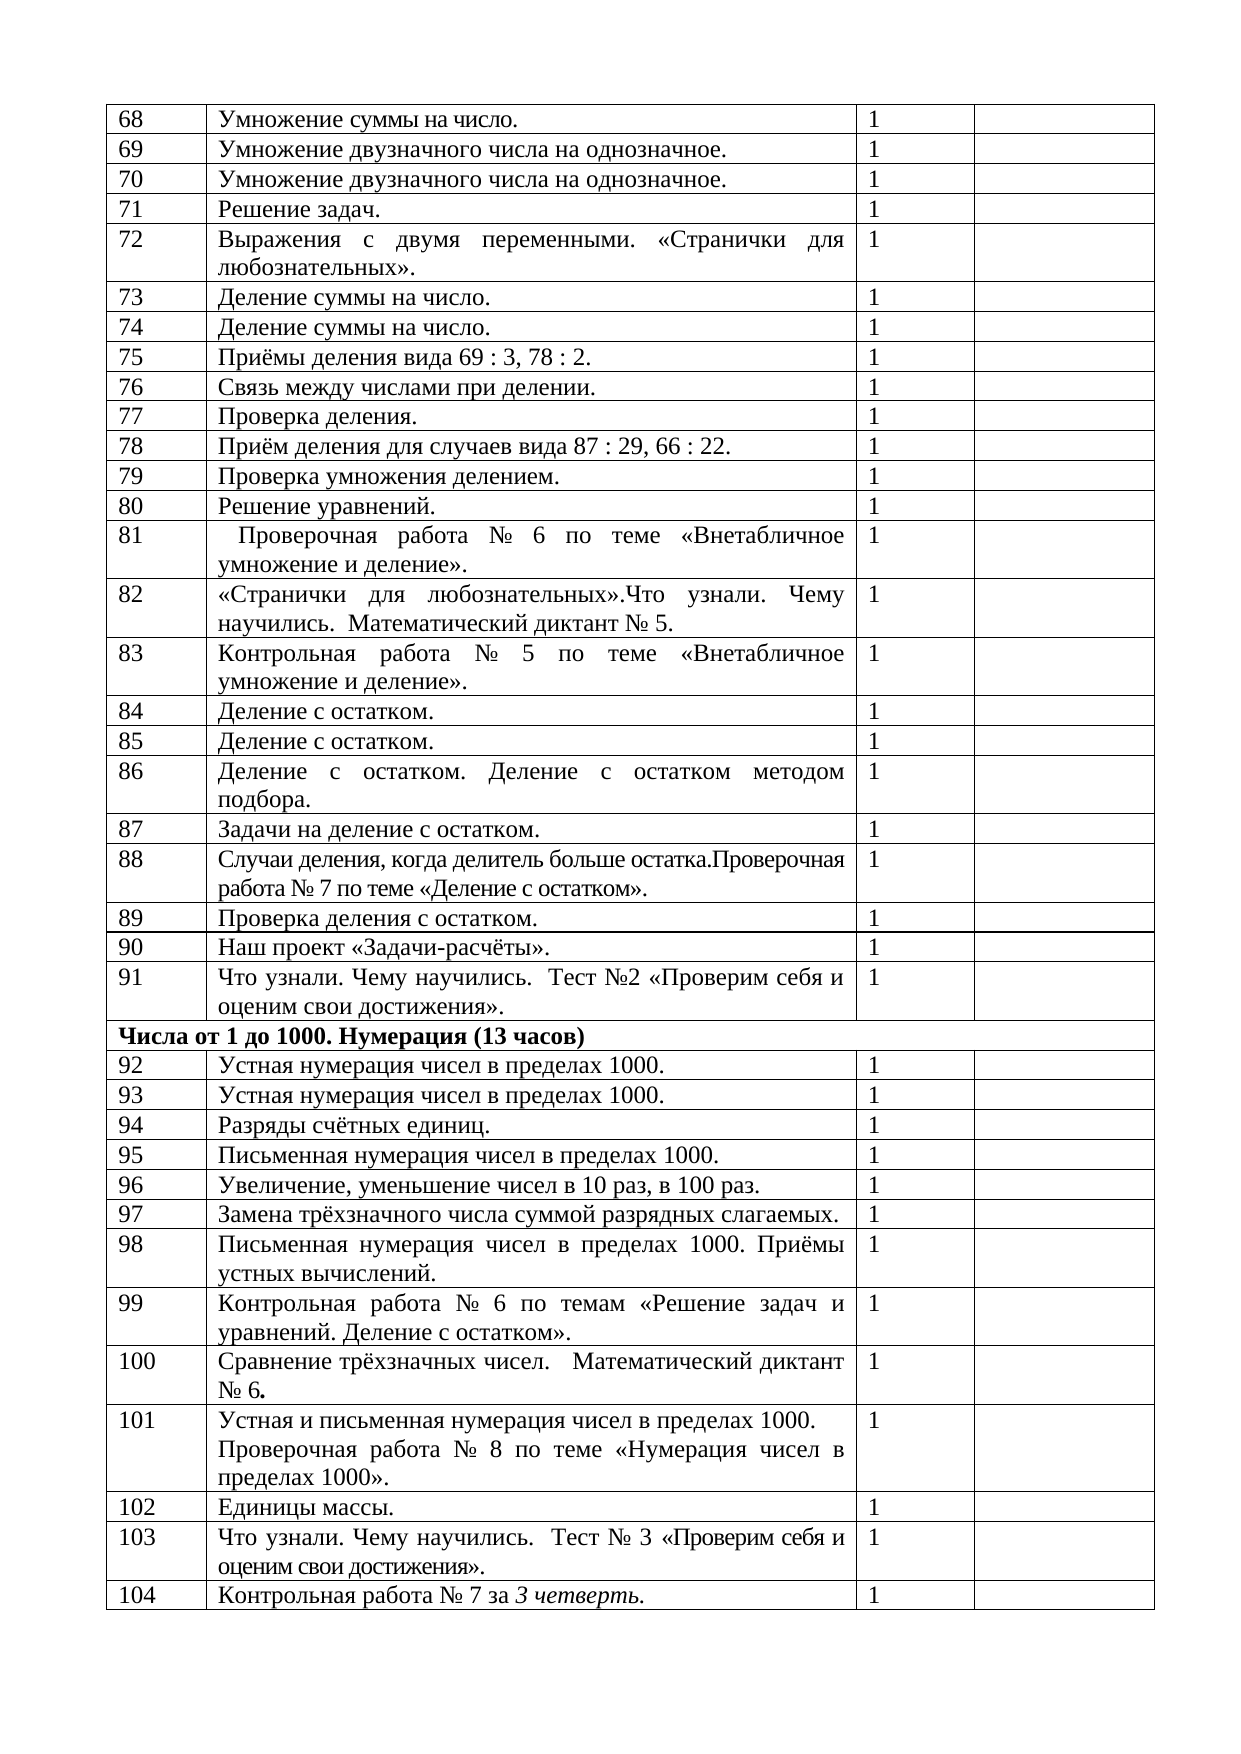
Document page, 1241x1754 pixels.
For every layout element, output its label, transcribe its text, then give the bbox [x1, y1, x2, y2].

table_cell 1 [857, 1492, 974, 1521]
table_cell 1 [857, 224, 974, 281]
table_cell 103 [107, 1522, 206, 1579]
table_cell [975, 401, 1154, 430]
table_cell 1 [857, 726, 974, 755]
table_cell [975, 1140, 1154, 1169]
table_cell [975, 814, 1154, 843]
table_cell 98 [107, 1229, 206, 1287]
table_cell «Странички для любознательных».Что узнали. Чему научились. Математический диктант № 5. [207, 579, 856, 637]
table_cell 90 [107, 933, 206, 961]
table_cell Выражения с двумя переменными. «Странички для любознательных». [207, 224, 856, 281]
table_cell [975, 1170, 1154, 1198]
table_cell 77 [107, 401, 206, 430]
table_cell 71 [107, 194, 206, 223]
table_cell [975, 579, 1154, 637]
table_cell 94 [107, 1110, 206, 1139]
table_cell [975, 933, 1154, 961]
table_cell Устная нумерация чисел в пределах 1000. [207, 1080, 856, 1109]
table_cell 1 [857, 431, 974, 460]
table_cell [975, 1346, 1154, 1404]
table_cell Решение задач. [207, 194, 856, 223]
table_cell [975, 194, 1154, 223]
table_cell 87 [107, 814, 206, 843]
table_cell [975, 696, 1154, 725]
table_cell [975, 224, 1154, 281]
table_cell [975, 372, 1154, 400]
table_cell Деление с остатком. [207, 726, 856, 755]
table_cell 92 [107, 1051, 206, 1079]
table_cell 1 [857, 756, 974, 813]
table_cell [975, 431, 1154, 460]
table_cell 76 [107, 372, 206, 400]
table_cell 81 [107, 521, 206, 578]
table_cell Проверочная работа № 6 по теме «Внетабличное умножение и деление». [207, 521, 856, 578]
table_cell 99 [107, 1288, 206, 1345]
table_cell [975, 1492, 1154, 1521]
table_cell Контрольная работа № 7 за 3 четверть. [207, 1581, 856, 1609]
table_cell [975, 312, 1154, 341]
table_cell 97 [107, 1200, 206, 1228]
table_cell 102 [107, 1492, 206, 1521]
table_cell 70 [107, 164, 206, 193]
table_cell Случаи деления, когда делитель больше остатка.Проверочная работа № 7 по теме «Деление с остатком». [207, 844, 856, 902]
table_cell [975, 844, 1154, 902]
table_cell 74 [107, 312, 206, 341]
table_cell [975, 461, 1154, 490]
table_cell 1 [857, 814, 974, 843]
table_cell 85 [107, 726, 206, 755]
table_cell Письменная нумерация чисел в пределах 1000. Приёмы устных вычислений. [207, 1229, 856, 1287]
table_cell Замена трёхзначного числа суммой разрядных слагаемых. [207, 1200, 856, 1228]
table_cell 1 [857, 696, 974, 725]
table_cell 1 [857, 164, 974, 193]
table_cell Наш проект «Задачи-расчёты». [207, 933, 856, 961]
table_cell [975, 638, 1154, 695]
table_cell 80 [107, 491, 206, 519]
table_cell 86 [107, 756, 206, 813]
table_cell 1 [857, 521, 974, 578]
table_cell Деление с остатком. Деление с остатком методом подбора. [207, 756, 856, 813]
table_cell [975, 1051, 1154, 1079]
table_cell 1 [857, 1051, 974, 1079]
table_cell 1 [857, 282, 974, 311]
table_cell [975, 521, 1154, 578]
table_cell 101 [107, 1405, 206, 1491]
table_cell Приём деления для случаев вида 87 : 29, 66 : 22. [207, 431, 856, 460]
table_cell 1 [857, 1140, 974, 1169]
table_cell 69 [107, 134, 206, 163]
table_cell 1 [857, 1170, 974, 1198]
table_cell 1 [857, 1522, 974, 1579]
table_cell 1 [857, 1229, 974, 1287]
table_cell [975, 756, 1154, 813]
table_cell Задачи на деление с остатком. [207, 814, 856, 843]
table_cell 1 [857, 1200, 974, 1228]
table_cell 1 [857, 962, 974, 1020]
table_cell 1 [857, 461, 974, 490]
table_cell [975, 903, 1154, 931]
table_cell Связь между числами при делении. [207, 372, 856, 400]
table_cell 1 [857, 1405, 974, 1491]
table_cell 1 [857, 1080, 974, 1109]
table_cell 84 [107, 696, 206, 725]
table_cell 93 [107, 1080, 206, 1109]
table_cell [975, 282, 1154, 311]
table_cell [975, 1080, 1154, 1109]
table_cell [975, 164, 1154, 193]
table_cell 1 [857, 638, 974, 695]
table_cell [975, 1288, 1154, 1345]
table_cell Проверка деления. [207, 401, 856, 430]
table_cell 1 [857, 844, 974, 902]
table_cell Что узнали. Чему научились. Тест № 3 «Проверим себя и оценим свои достижения». [207, 1522, 856, 1579]
table_cell Что узнали. Чему научились. Тест №2 «Проверим себя и оценим свои достижения». [207, 962, 856, 1020]
table_cell Контрольная работа № 6 по темам «Решение задач и уравнений. Деление с остатком». [207, 1288, 856, 1345]
table_cell 1 [857, 1346, 974, 1404]
table_cell Письменная нумерация чисел в пределах 1000. [207, 1140, 856, 1169]
table_cell 89 [107, 903, 206, 931]
table_cell 1 [857, 1110, 974, 1139]
table_cell 79 [107, 461, 206, 490]
table_cell 91 [107, 962, 206, 1020]
table_cell 100 [107, 1346, 206, 1404]
table_cell 1 [857, 579, 974, 637]
table_cell Увеличение, уменьшение чисел в 10 раз, в 100 раз. [207, 1170, 856, 1198]
table_cell 73 [107, 282, 206, 311]
table_cell 1 [857, 491, 974, 519]
table_cell 1 [857, 933, 974, 961]
table_cell 88 [107, 844, 206, 902]
table_cell Сравнение трёхзначных чисел. Математический диктант № 6. [207, 1346, 856, 1404]
table_cell 1 [857, 312, 974, 341]
table_cell Умножение двузначного числа на однозначное. [207, 134, 856, 163]
table_cell 72 [107, 224, 206, 281]
table_cell 1 [857, 105, 974, 133]
table_cell 1 [857, 401, 974, 430]
table_cell [975, 726, 1154, 755]
table_cell [975, 105, 1154, 133]
table_cell [975, 962, 1154, 1020]
table_cell [975, 1229, 1154, 1287]
table_cell Деление суммы на число. [207, 312, 856, 341]
table_cell [975, 1522, 1154, 1579]
table_cell 104 [107, 1581, 206, 1609]
table_cell Деление с остатком. [207, 696, 856, 725]
table_cell 1 [857, 372, 974, 400]
table_cell 78 [107, 431, 206, 460]
table_cell Проверка умножения делением. [207, 461, 856, 490]
table_cell 1 [857, 134, 974, 163]
table_cell [975, 1110, 1154, 1139]
table_cell 75 [107, 342, 206, 371]
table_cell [207, 105, 856, 133]
table_cell Устная и письменная нумерация чисел в пределах 1000. Проверочная работа № 8 по теме «Нумерация чисел в пределах 1000». [207, 1405, 856, 1491]
table_cell 96 [107, 1170, 206, 1198]
table_cell 1 [857, 903, 974, 931]
table_cell 1 [857, 1288, 974, 1345]
table_cell Числа от 1 до 1000. Нумерация (13 часов) [107, 1021, 1154, 1049]
table_cell 82 [107, 579, 206, 637]
table_cell 95 [107, 1140, 206, 1169]
table_cell [975, 1200, 1154, 1228]
table_cell 68 [107, 105, 206, 133]
table_cell Проверка деления с остатком. [207, 903, 856, 931]
table_cell Решение уравнений. [207, 491, 856, 519]
table_cell Умножение двузначного числа на однозначное. [207, 164, 856, 193]
table_cell Деление суммы на число. [207, 282, 856, 311]
table_cell Устная нумерация чисел в пределах 1000. [207, 1051, 856, 1079]
table_cell Разряды счётных единиц. [207, 1110, 856, 1139]
table_cell 1 [857, 194, 974, 223]
table_cell 83 [107, 638, 206, 695]
table_cell Контрольная работа № 5 по теме «Внетабличное умножение и деление». [207, 638, 856, 695]
table_cell [975, 342, 1154, 371]
table_cell [975, 1581, 1154, 1609]
table_cell [975, 134, 1154, 163]
table_cell Единицы массы. [207, 1492, 856, 1521]
table_cell [975, 1405, 1154, 1491]
table_cell Приёмы деления вида 69 : 3, 78 : 2. [207, 342, 856, 371]
table_cell [975, 491, 1154, 519]
table_cell 1 [857, 1581, 974, 1609]
table_cell 1 [857, 342, 974, 371]
